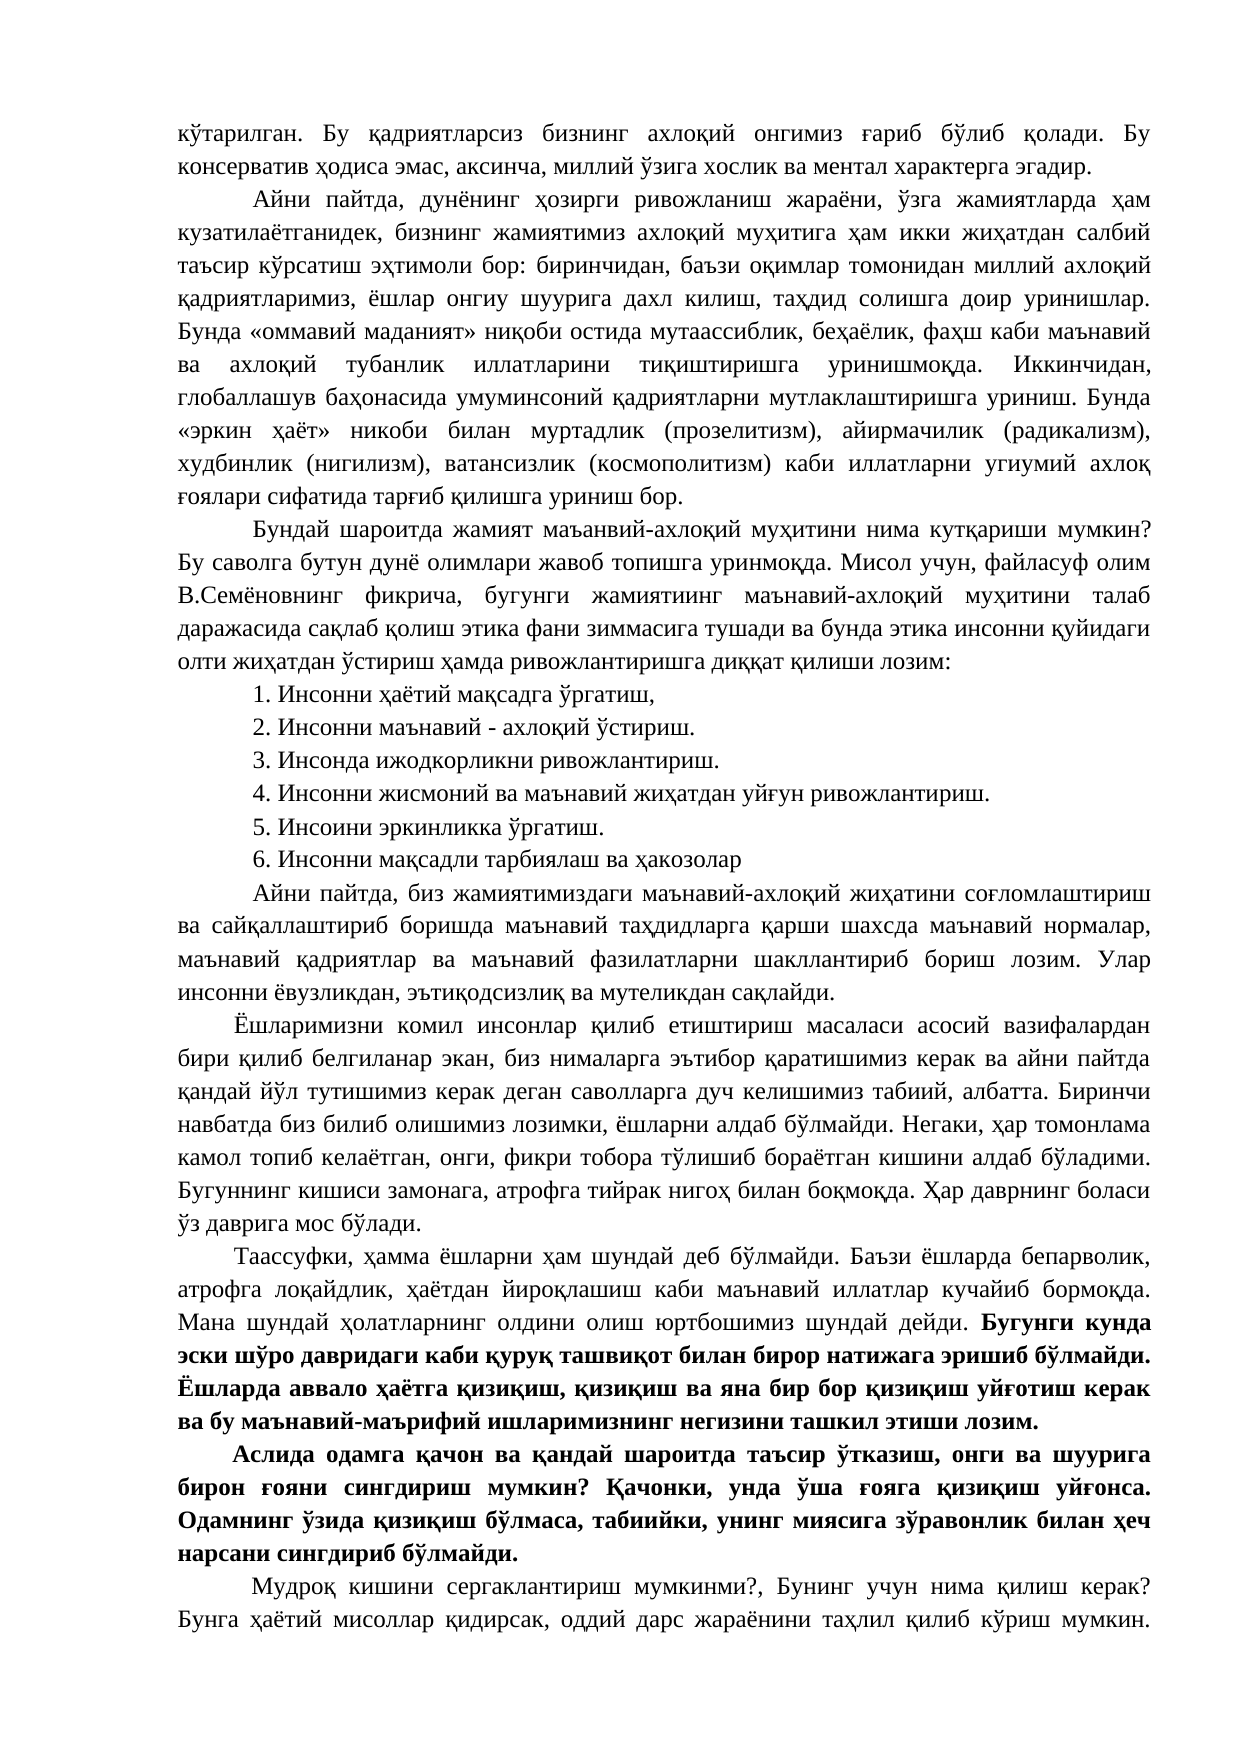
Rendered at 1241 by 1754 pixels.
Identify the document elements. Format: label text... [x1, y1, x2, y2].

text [177, 118, 1152, 180]
text 3. Инсонда ижодкорликни ривожлантириш. [177, 746, 1152, 774]
text 5. Инсоини эркинликка ўргатиш. [177, 812, 1152, 840]
text Айни пайтда, дунёнинг ҳозирги ривожланиш жараёни, ўзга жамиятларда ҳам кузатилаётганидек, бизнинг жамиятимиз ахлоқий муҳитига ҳам икки жиҳатдан салбий таъсир кўрсатиш эҳтимоли бор: биринчидан, баъзи оқимлар томонидан миллий ахлоқий қадриятларимиз, ёшлар онгиу шуурига дахл килиш, таҳдид солишга доир уринишлар. Бунда «оммавий маданият» ниқоби остида мутаассиблик, беҳаёлик, фаҳш каби маънавий ва ахлоқий тубанлик иллатларини тиқиштиришга уринишмоқда. Иккинчидан, глобаллашув баҳонасида умуминсоний қадриятларни мутлаклаштиришга уриниш. Бунда «эркин ҳаёт» никоби билан муртадлик (прозелитизм), айирмачилик (радикализм), худбинлик (нигилизм), ватансизлик (космополитизм) каби иллатларни угиумий ахлоқ ғоялари сифатида тарғиб қилишга уриниш бор. [177, 184, 1152, 510]
text Аслида одамга қачон ва қандай шароитда таъсир ўтказиш, онги ва шуурига бирон ғояни сингдириш мумкин? Қачонки, унда ўша ғояга қизиқиш уйғонса. Одамнинг ўзида қизиқиш бўлмаса, табиийки, унинг миясига зўравонлик билан ҳеч нарсани сингдириб бўлмайди. [177, 1439, 1152, 1567]
text Таассуфки, ҳамма ёшларни ҳам шундай деб бўлмайди. Баъзи ёшларда бепарволик, атрофга лоқайдлик, ҳаётдан йироқлашиш каби маънавий иллатлар кучайиб бормоқда. Мана шундай ҳолатларнинг олдини олиш юртбошимиз шундай дейди. Бугунги кунда эски шўро давридаги каби қуруқ ташвиқот билан бирор натижага эришиб бўлмайди. Ёшларда аввало ҳаётга қизиқиш, қизиқиш ва яна бир бор қизиқиш уйғотиш керак ва бу маънавий-маърифий ишларимизнинг негизини ташкил этиши лозим. [177, 1241, 1152, 1435]
text 4. Инсонни жисмоний ва маънавий жиҳатдан уйғун ривожлантириш. [177, 778, 1152, 807]
text Бундай шароитда жамият маъанвий-ахлоқий муҳитини нима кутқариши мумкин? Бу саволга бутун дунё олимлари жавоб топишга уринмоқда. Мисол учун, файласуф олим В.Семёновнинг фикрича, бугунги жамиятиинг маънавий-ахлоқий муҳитини талаб даражасида сақлаб қолиш этика фани зиммасига тушади ва бунда этика инсонни қуйидаги олти жиҳатдан ўстириш ҳамда ривожлантиришга диққат қилиши лозим: [177, 514, 1152, 675]
text Айни пайтда, биз жамиятимиздаги маънавий-ахлоқий жиҳатини соғломлаштириш ва сайқаллаштириб боришда маънавий таҳдидларга қарши шахсда маънавий нормалар, маънавий қадриятлар ва маънавий фазилатларни шакллантириб бориш лозим. Улар инсонни ёвузликдан, эътиқодсизлиқ ва мутеликдан сақлайди. [177, 878, 1152, 1005]
text 2. Инсонни маънавий - ахлоқий ўстириш. [177, 712, 1152, 741]
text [177, 1571, 1152, 1633]
text 1. Инсонни ҳаётий мақсадга ўргатиш, [177, 679, 1152, 708]
text 6. Инсонни мақсадли тарбиялаш ва ҳакозолар [177, 844, 1152, 873]
text Ёшларимизни комил инсонлар қилиб етиштириш масаласи асосий вазифалардан бири қилиб белгиланар экан, биз нималарга эътибор қаратишимиз керак ва айни пайтда қандай йўл тутишимиз керак деган саволларга дуч келишимиз табиий, албатта. Биринчи навбатда биз билиб олишимиз лозимки, ёшларни алдаб бўлмайди. Негаки, ҳар томонлама камол топиб келаётган, онги, фикри тобора тўлишиб бораётган кишини алдаб бўладими. Бугуннинг кишиси замонага, атрофга тийрак нигоҳ билан боқмоқда. Ҳар даврнинг боласи ўз даврига мос бўлади. [177, 1010, 1152, 1237]
